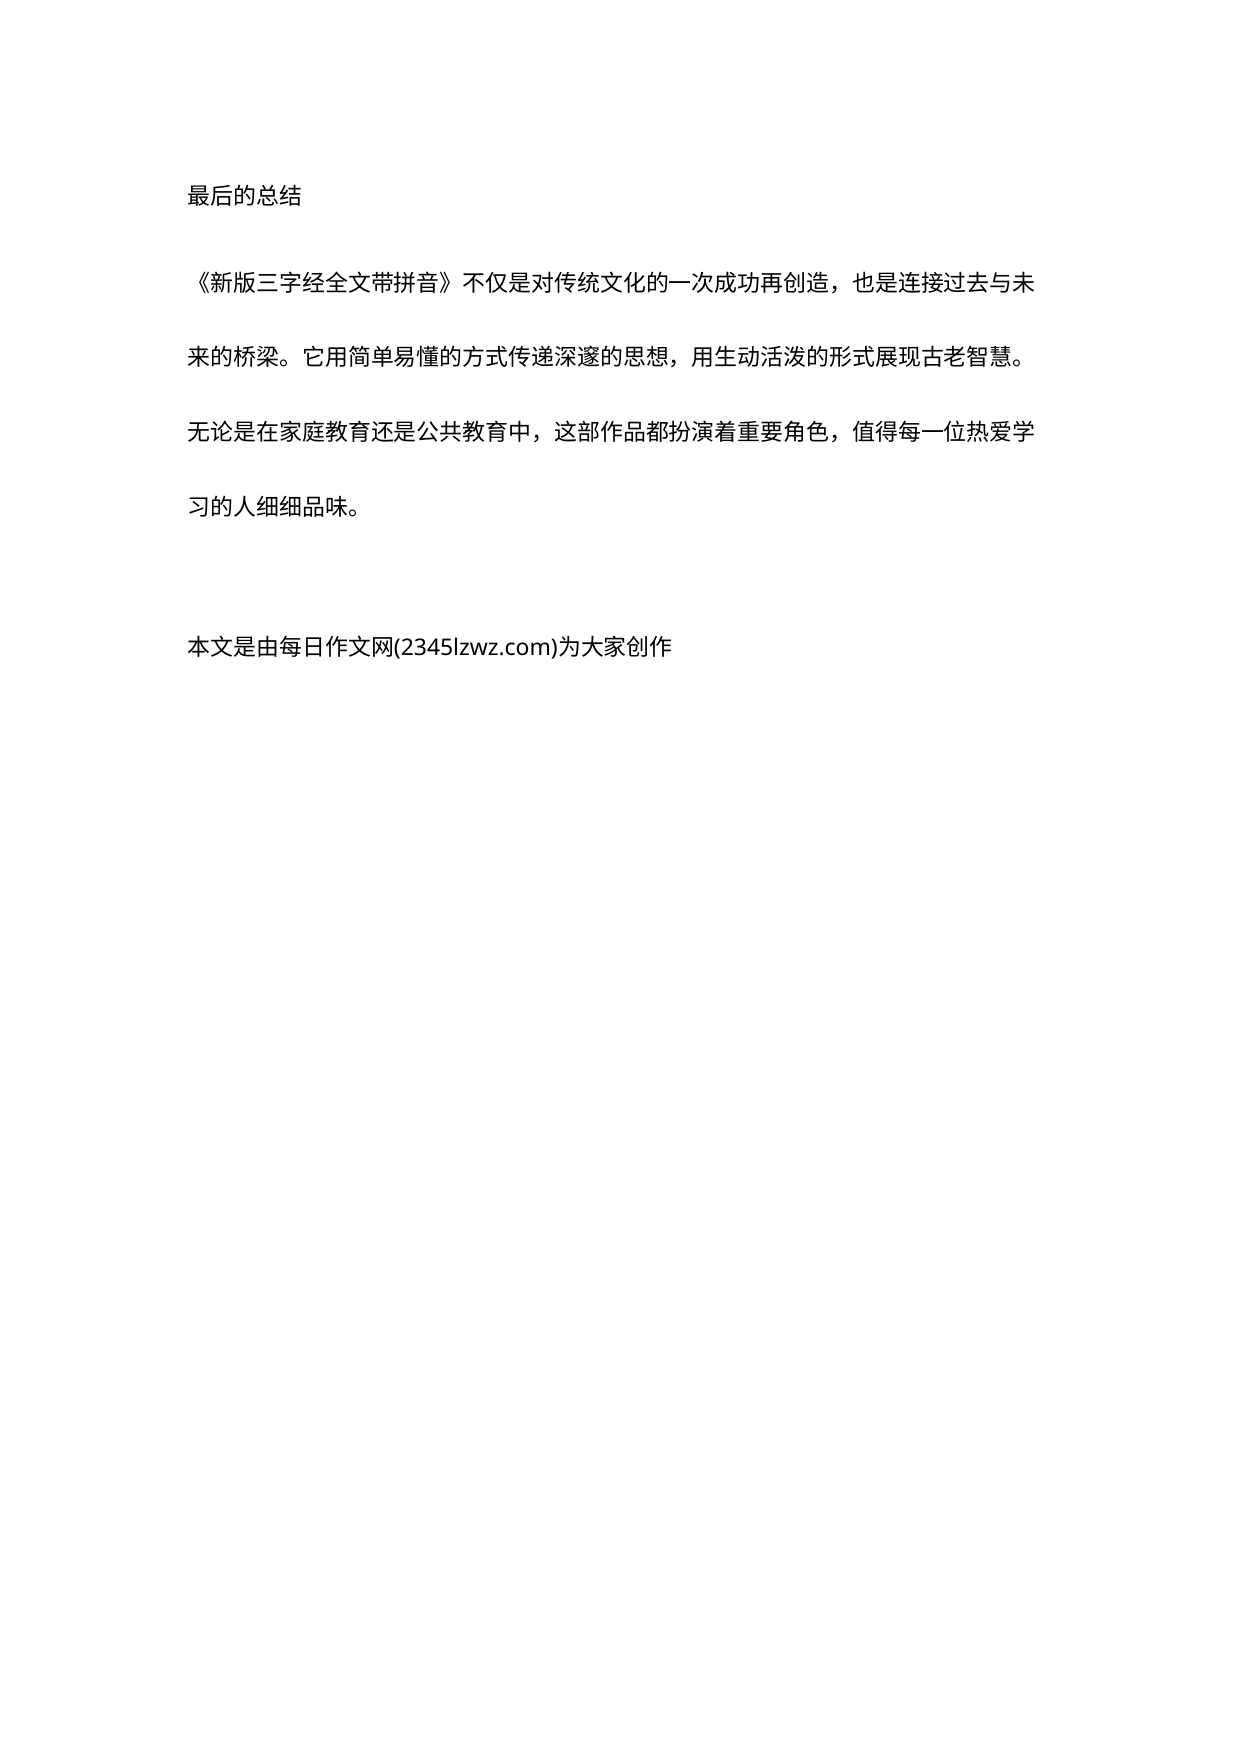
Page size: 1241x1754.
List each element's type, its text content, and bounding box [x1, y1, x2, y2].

text 最后的总结 [187, 162, 1053, 227]
text 本文是由每日作文网(2345lzwz.com)为大家创作 [187, 613, 1053, 678]
text 《新版三字经全文带拼音》不仅是对传统文化的一次成功再创造，也是连接过去与未来的桥梁。它用简单易懂的方式传递深邃的思想，用生动活泼的形式展现古老智慧。无论是在家庭教育还是公共教育中，这部作品都扮演着重要角色，值得每一位热爱学习的人细细品味。 [187, 248, 1053, 538]
